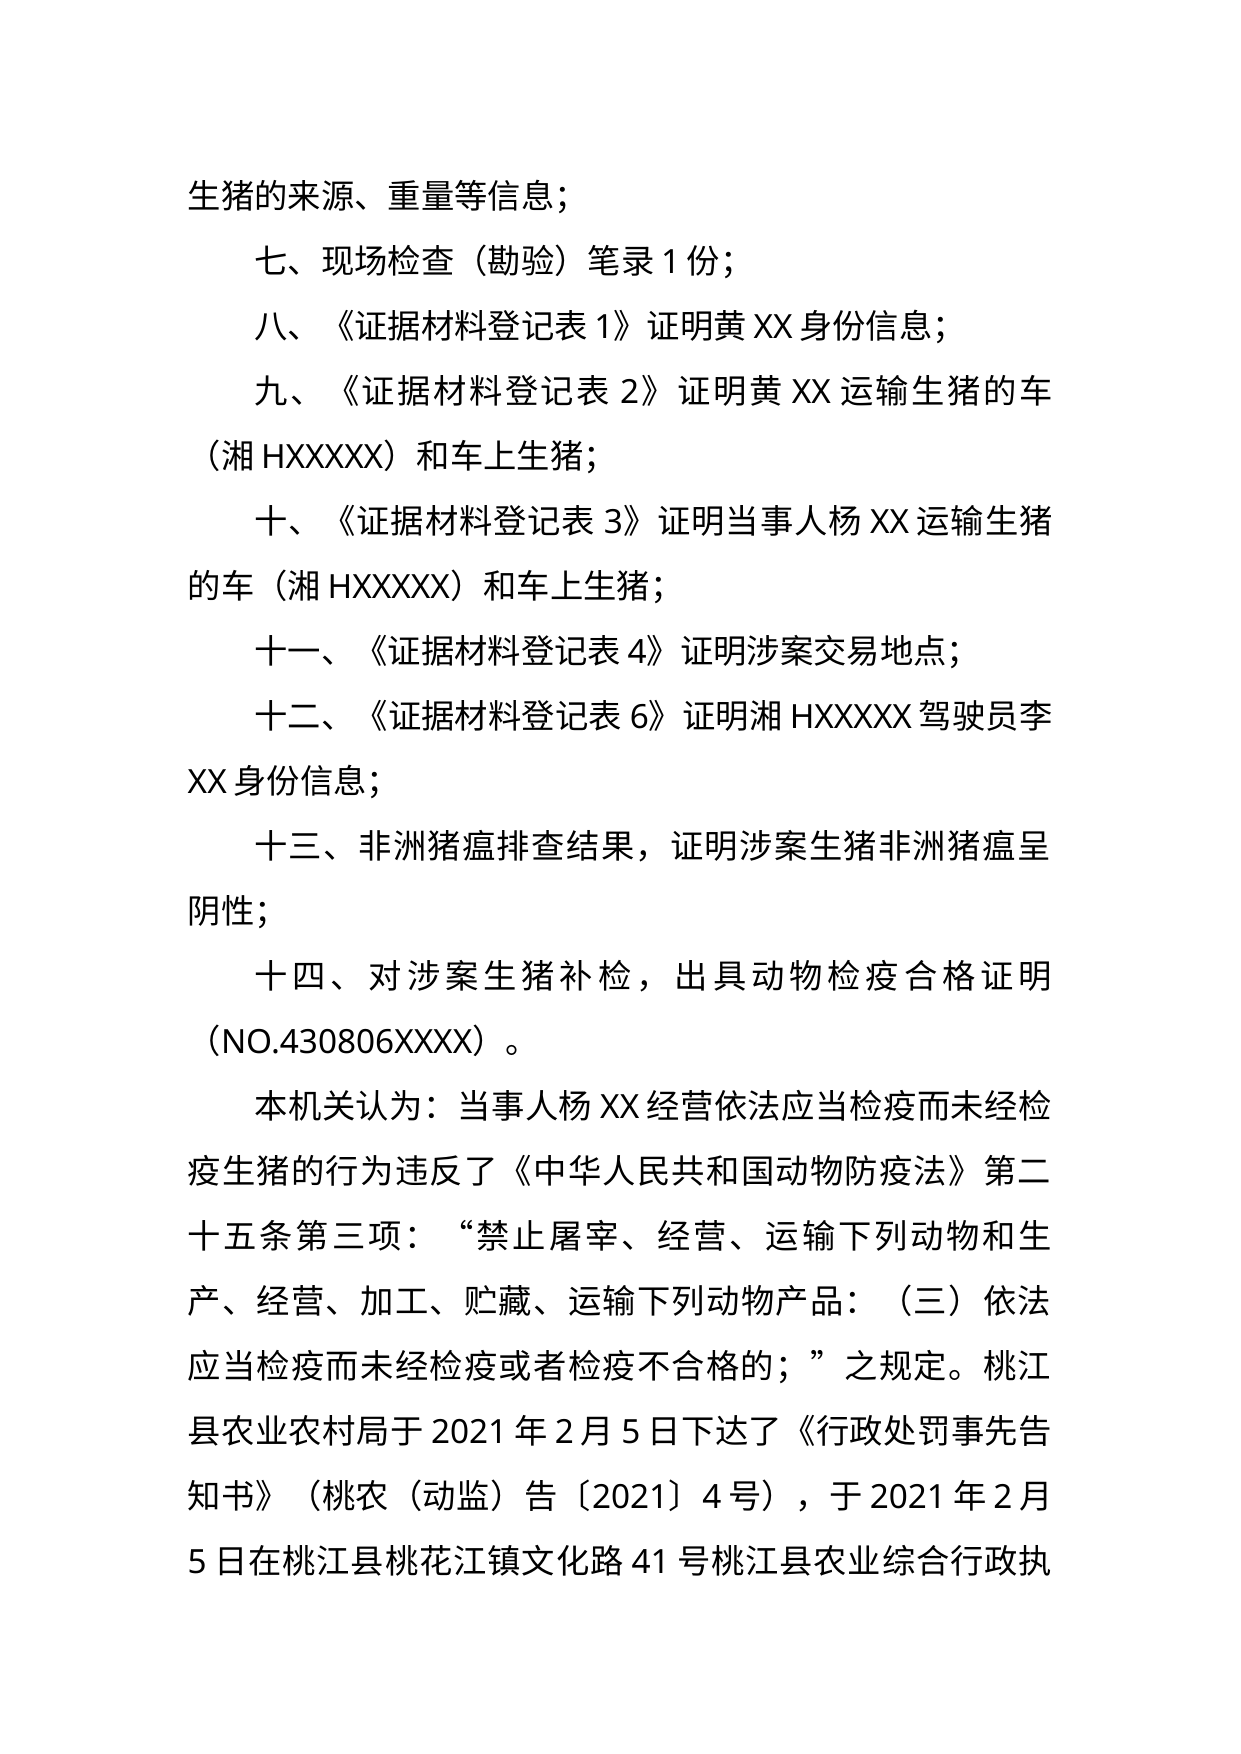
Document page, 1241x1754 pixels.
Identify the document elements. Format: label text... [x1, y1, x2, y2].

text 十、《证据材料登记表3》证明当事人杨XX运输生猪的车（湘HXXXXX）和车上生猪； [187, 487, 1053, 617]
text 九、《证据材料登记表2》证明黄XX运输生猪的车（湘HXXXXX）和车上生猪； [187, 357, 1053, 487]
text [187, 1072, 1053, 1592]
text 十四、对涉案生猪补检，出具动物检疫合格证明（NO.430806XXXX）。 [187, 942, 1053, 1072]
text 十二、《证据材料登记表6》证明湘HXXXXX驾驶员李XX身份信息； [187, 682, 1053, 812]
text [187, 162, 1053, 227]
text 七、现场检查（勘验）笔录1份； [187, 227, 1053, 292]
text 十一、《证据材料登记表4》证明涉案交易地点； [187, 617, 1053, 682]
text 八、《证据材料登记表1》证明黄XX身份信息； [187, 292, 1053, 357]
text 十三、非洲猪瘟排查结果，证明涉案生猪非洲猪瘟呈阴性； [187, 812, 1053, 942]
